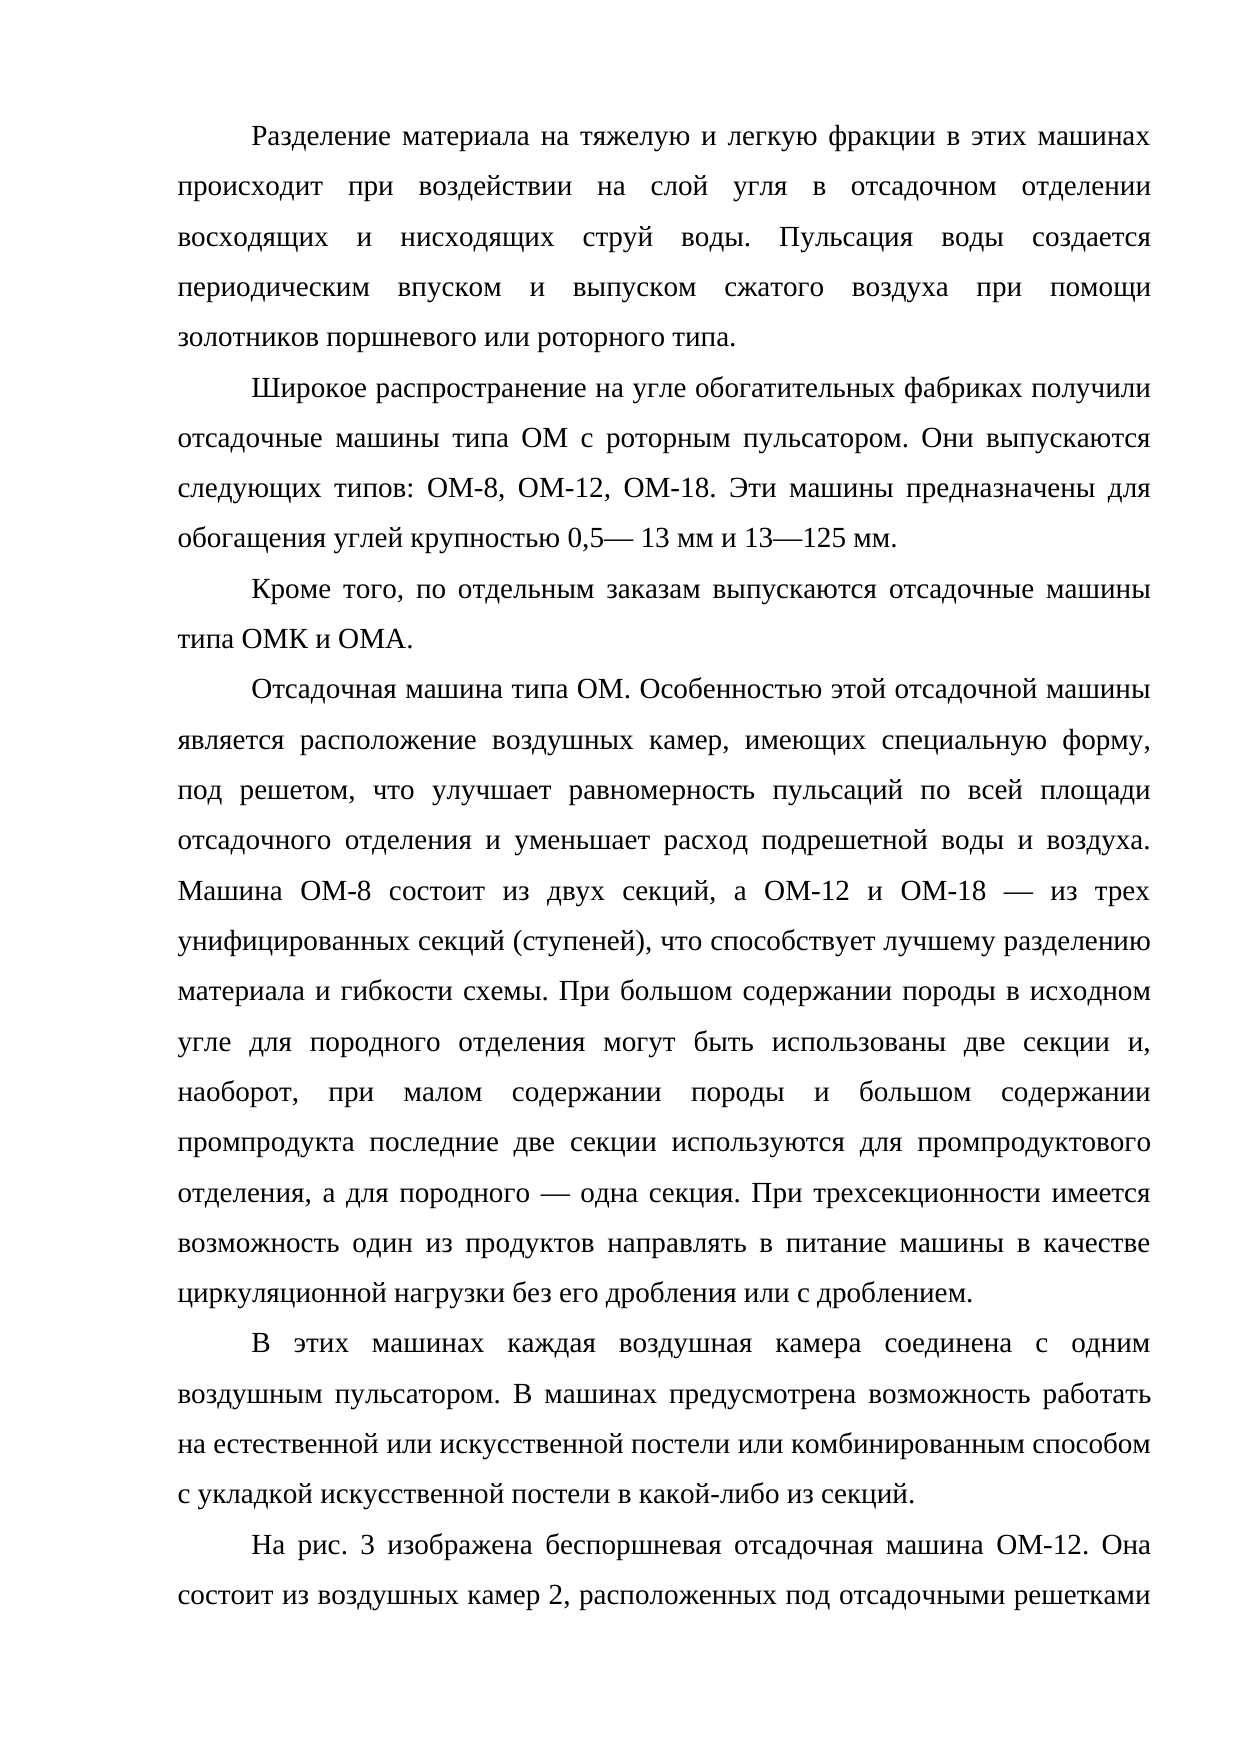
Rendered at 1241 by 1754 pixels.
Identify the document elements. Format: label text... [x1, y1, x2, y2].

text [177, 1527, 1152, 1611]
text Отсадочная машина типа ОМ. Особенностью этой отсадочной машины является расположение воздушных камер, имеющих специальную форму, под решетом, что улучшает равномерность пульсаций по всей площади отсадочного отделения и уменьшает расход подрешетной воды и воздуха. Машина ОМ-8 состоит из двух секций, а ОМ-12 и ОМ-18 — из трех унифицированных секций (ступеней), что способствует лучшему разделению материала и гибкости схемы. При большом содержании породы в исходном угле для породного отделения могут быть использованы две секции и, наоборот, при малом содержании породы и большом содержании промпродукта последние две секции используются для промпродуктового отделения, а для породного — одна секция. При трехсекционности имеется возможность один из продуктов направлять в питание машины в качестве циркуляционной нагрузки без его дробления или с дроблением. [177, 672, 1152, 1309]
text Кроме того, по отдельным заказам выпускаются отсадочные машины типа ОМК и ОМА. [177, 571, 1152, 655]
text Широкое распространение на угле обогатительных фабриках получили отсадочные машины типа ОМ с роторным пульсатором. Они выпускаются следующих типов: ОМ-8, ОМ-12, ОМ-18. Эти машины предназначены для обогащения углей крупностью 0,5— и 13—125 мм. [177, 370, 1152, 554]
text В этих машинах каждая воздушная камера соединена с одним воздушным пульсатором. В машинах предусмотрена возможность работать на естественной или искусственной постели или комбинированным способом с укладкой искусственной постели в какой-либо из секций. [177, 1326, 1152, 1510]
text Разделение материала на тяжелую и легкую фракции в этих машинах происходит при воздействии на слой угля в отсадочном отделении восходящих и нисходящих струй воды. Пульсация воды создается периодическим впуском и выпуском сжатого воздуха при помощи золотников поршневого или роторного типа. [177, 118, 1152, 353]
